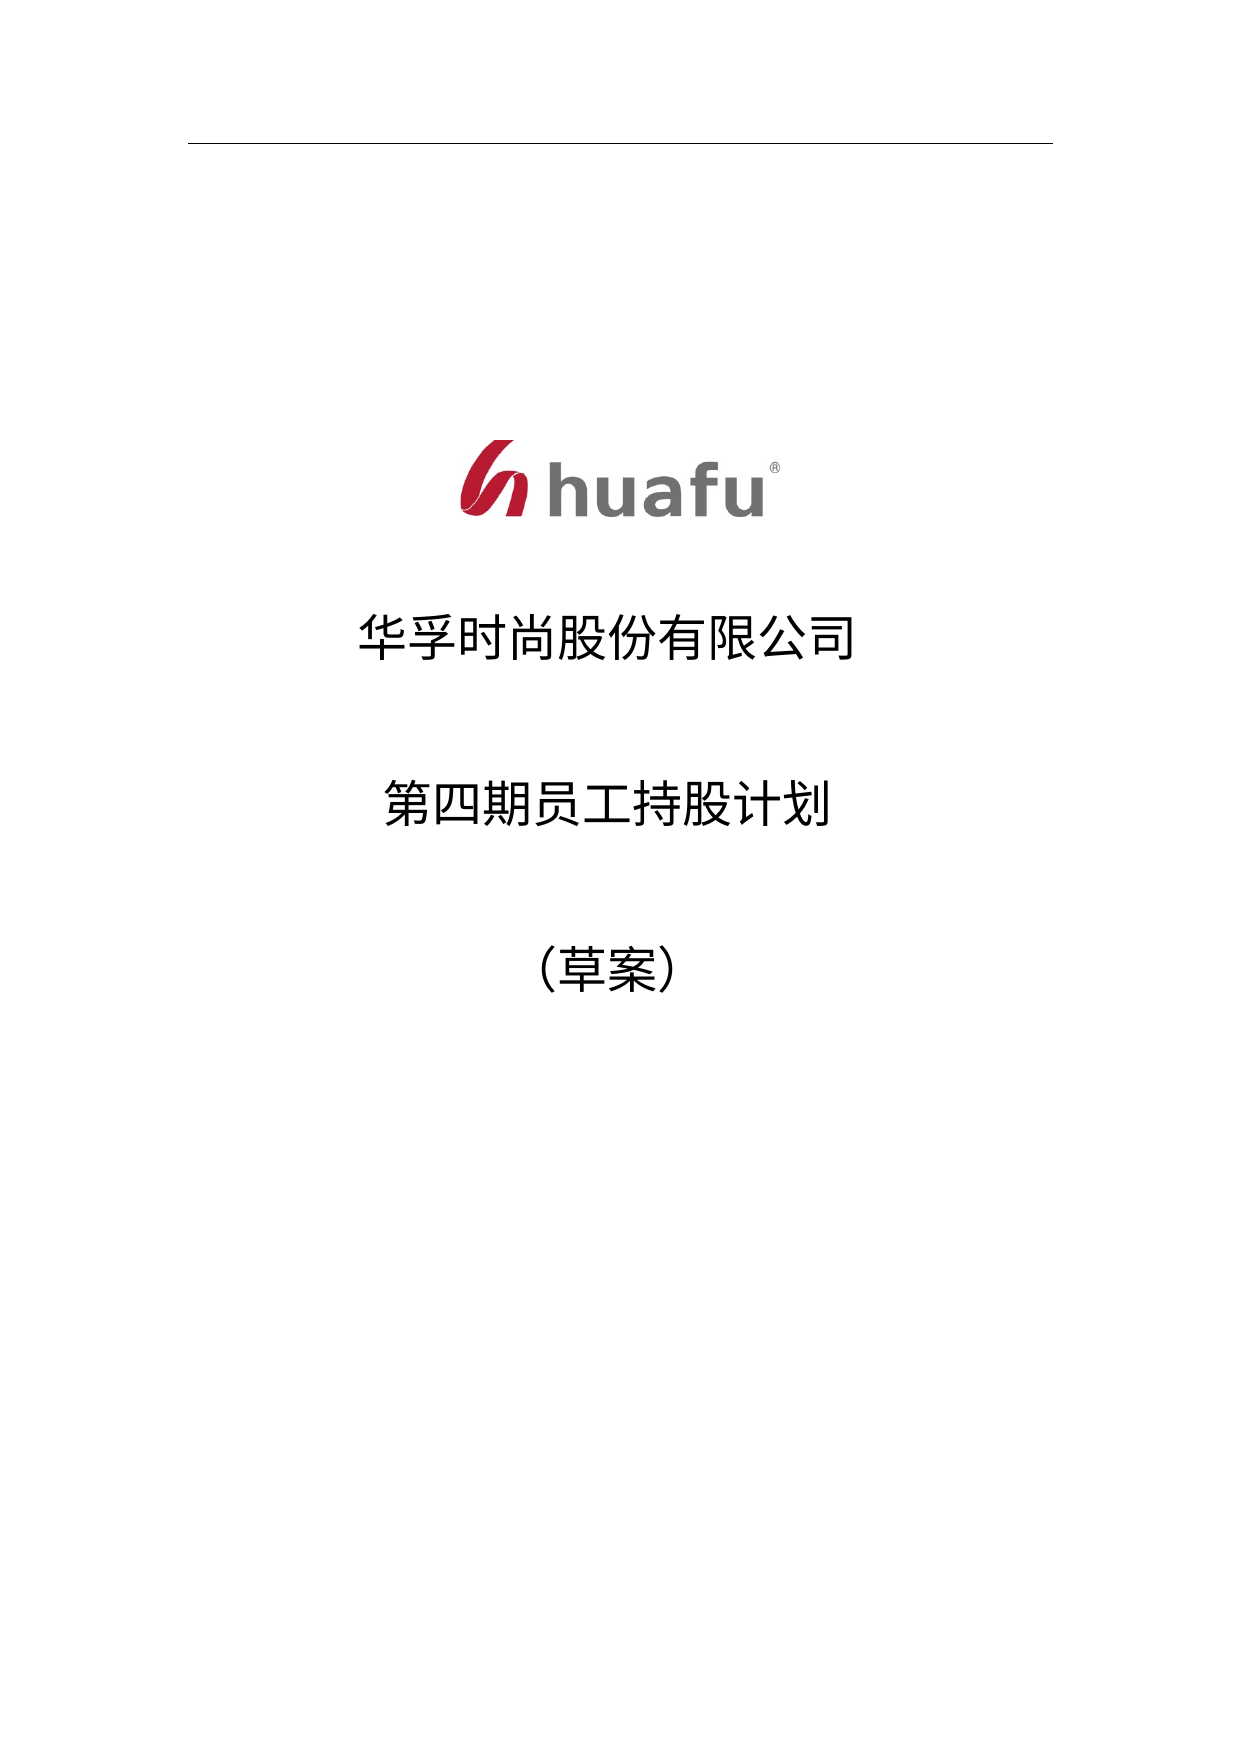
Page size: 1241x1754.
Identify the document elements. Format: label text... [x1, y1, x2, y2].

text 第四期员工持股计划 [187, 752, 1028, 849]
text 华孚时尚股份有限公司 [187, 586, 1028, 683]
picture [460, 440, 780, 517]
text （草案） [187, 918, 1028, 1016]
